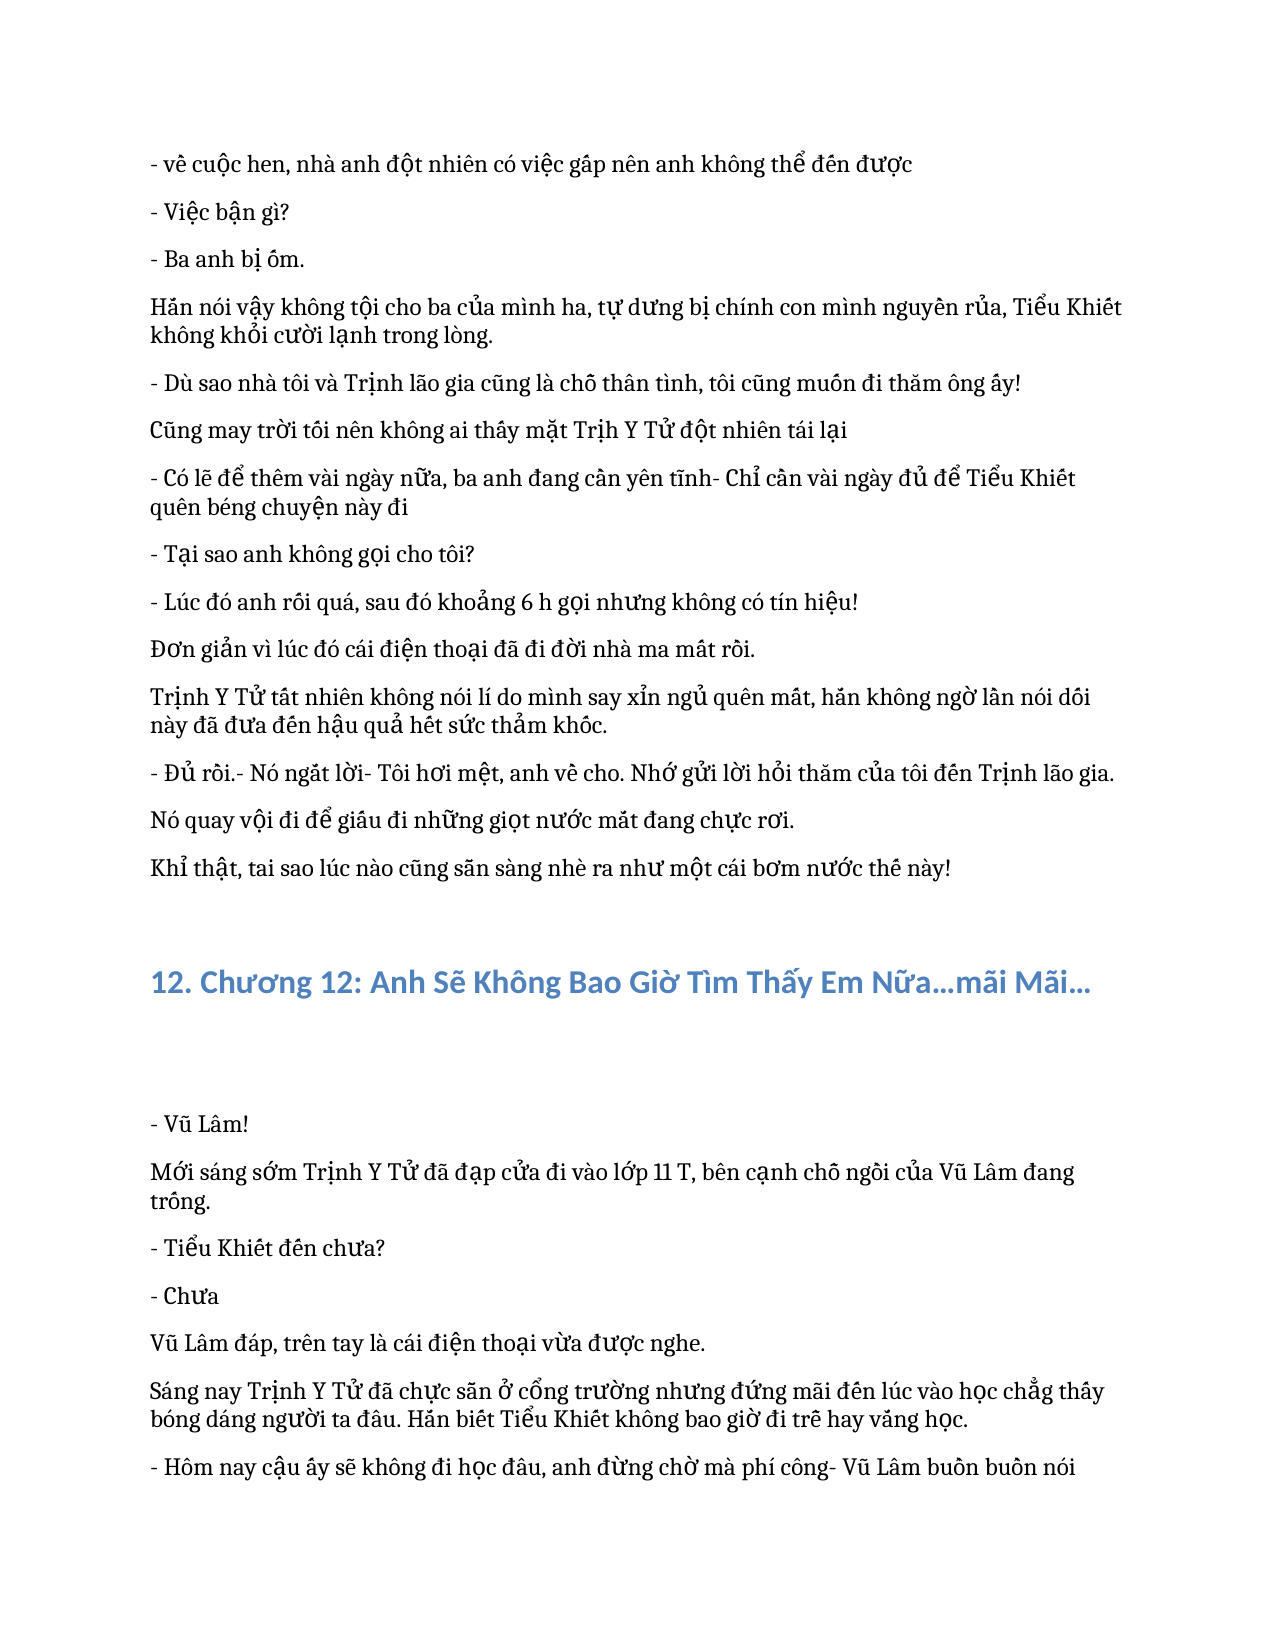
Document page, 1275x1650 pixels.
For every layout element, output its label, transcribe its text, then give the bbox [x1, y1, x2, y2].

text - Tiểu Khiết đến chưa? [150, 1234, 1125, 1263]
text Đơn giản vì lúc đó cái điện thoại đã đi đời nhà ma mất rồi. [150, 635, 1125, 664]
text - Có lẽ để thêm vài ngày nữa, ba anh đang cần yên tĩnh- Chỉ cần vài ngày đủ để Tiểu Khiết quên béng chuyện này đi [150, 464, 1125, 521]
text Trịnh Y Tử tất nhiên không nói lí do mình say xỉn ngủ quên mất, hắn không ngờ lần nói dối này đã đưa đến hậu quả hết sức thảm khốc. [150, 682, 1125, 740]
text - về cuộc hen, nhà anh đột nhiên có việc gấp nên anh không thể đến được [150, 150, 1125, 179]
text - Dù sao nhà tôi và Trịnh lão gia cũng là chỗ thân tình, tôi cũng muốn đi thăm ông ấy! [150, 369, 1125, 397]
text - Chưa [150, 1282, 1125, 1310]
text - Hôm nay cậu ấy sẽ không đi học đâu, anh đừng chờ mà phí công- Vũ Lâm buồn buồn nói [150, 1453, 1125, 1482]
text - Đủ rồi.- Nó ngắt lời- Tôi hơi mệt, anh về cho. Nhớ gửi lời hỏi thăm của tôi đến Trịnh lão gia. [150, 759, 1125, 787]
text - Lúc đó anh rối quá, sau đó khoảng 6 h gọi nhưng không có tín hiệu! [150, 587, 1125, 616]
text Nó quay vội đi để giấu đi những giọt nước mắt đang chực rơi. [150, 806, 1125, 835]
text Hắn nói vậy không tội cho ba của mình ha, tự dưng bị chính con mình nguyền rủa, Tiểu Khiết không khỏi cười lạnh trong lòng. [150, 292, 1125, 350]
text Vũ Lâm đáp, trên tay là cái điện thoại vừa được nghe. [150, 1329, 1125, 1358]
text Cũng may trời tối nên không ai thấy mặt Trịh Y Tử đột nhiên tái lại [150, 416, 1125, 445]
text Mới sáng sớm Trịnh Y Tử đã đạp cửa đi vào lớp 11 T, bên cạnh chỗ ngồi của Vũ Lâm đang trống. [150, 1158, 1125, 1215]
text - Vũ Lâm! [150, 1110, 1125, 1139]
text - Tại sao anh không gọi cho tôi? [150, 540, 1125, 569]
text - Việc bận gì? [150, 197, 1125, 226]
text Khỉ thật, tai sao lúc nào cũng sẵn sàng nhè ra như một cái bơm nước thế này! [150, 854, 1125, 940]
text - Ba anh bị ốm. [150, 245, 1125, 274]
text Sáng nay Trịnh Y Tử đã chực sẵn ở cổng trường nhưng đứng mãi đến lúc vào học chẳg thấy bóng dáng người ta đâu. Hắn biết Tiểu Khiết không bao giờ đi trễ hay vắng học. [150, 1377, 1125, 1434]
subtitle 12. Chương 12: Anh Sẽ Không Bao Giờ Tìm Thấy Em Nữa…mãi Mãi… [150, 961, 1125, 1002]
